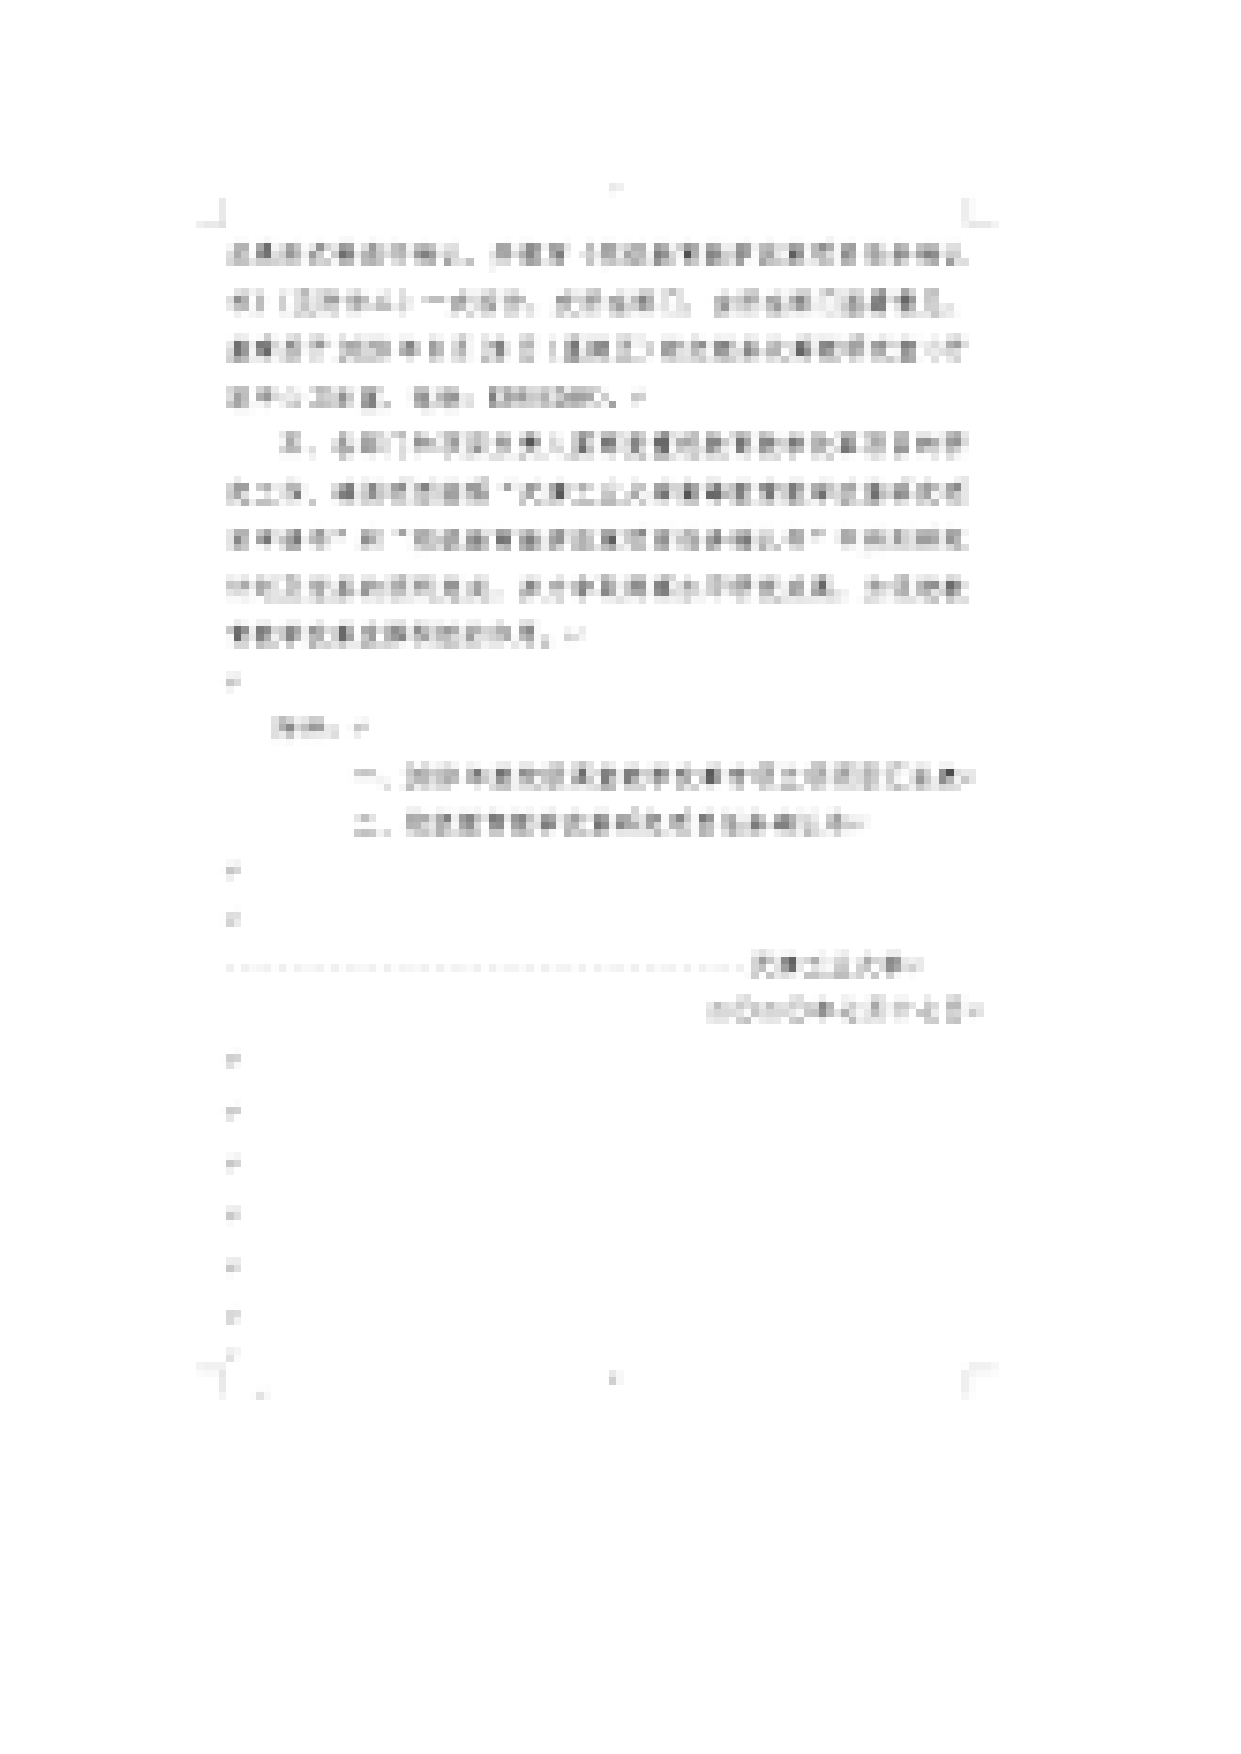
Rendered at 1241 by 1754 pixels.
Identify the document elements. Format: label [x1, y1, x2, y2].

picture [159, 162, 1074, 1468]
